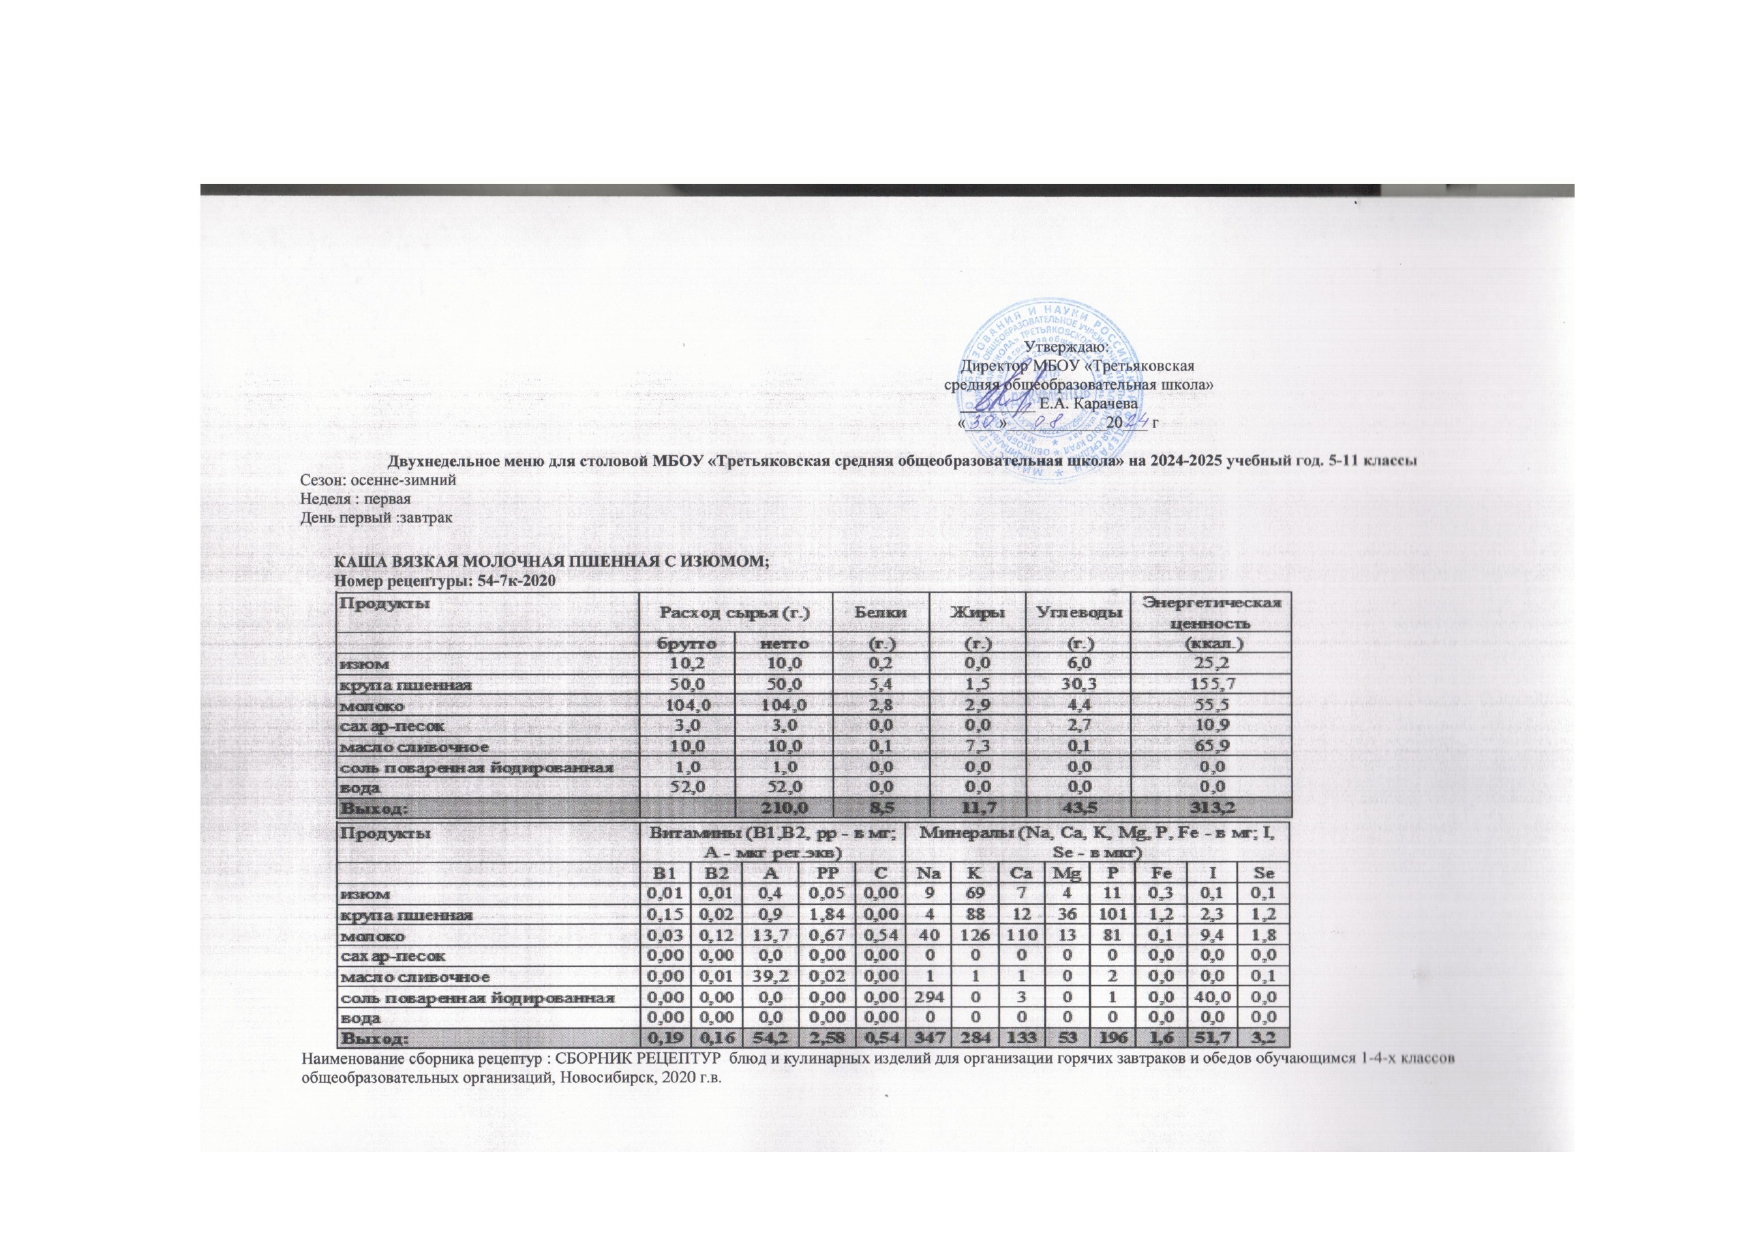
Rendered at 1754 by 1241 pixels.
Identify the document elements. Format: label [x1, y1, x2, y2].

picture [179, 177, 1575, 1152]
